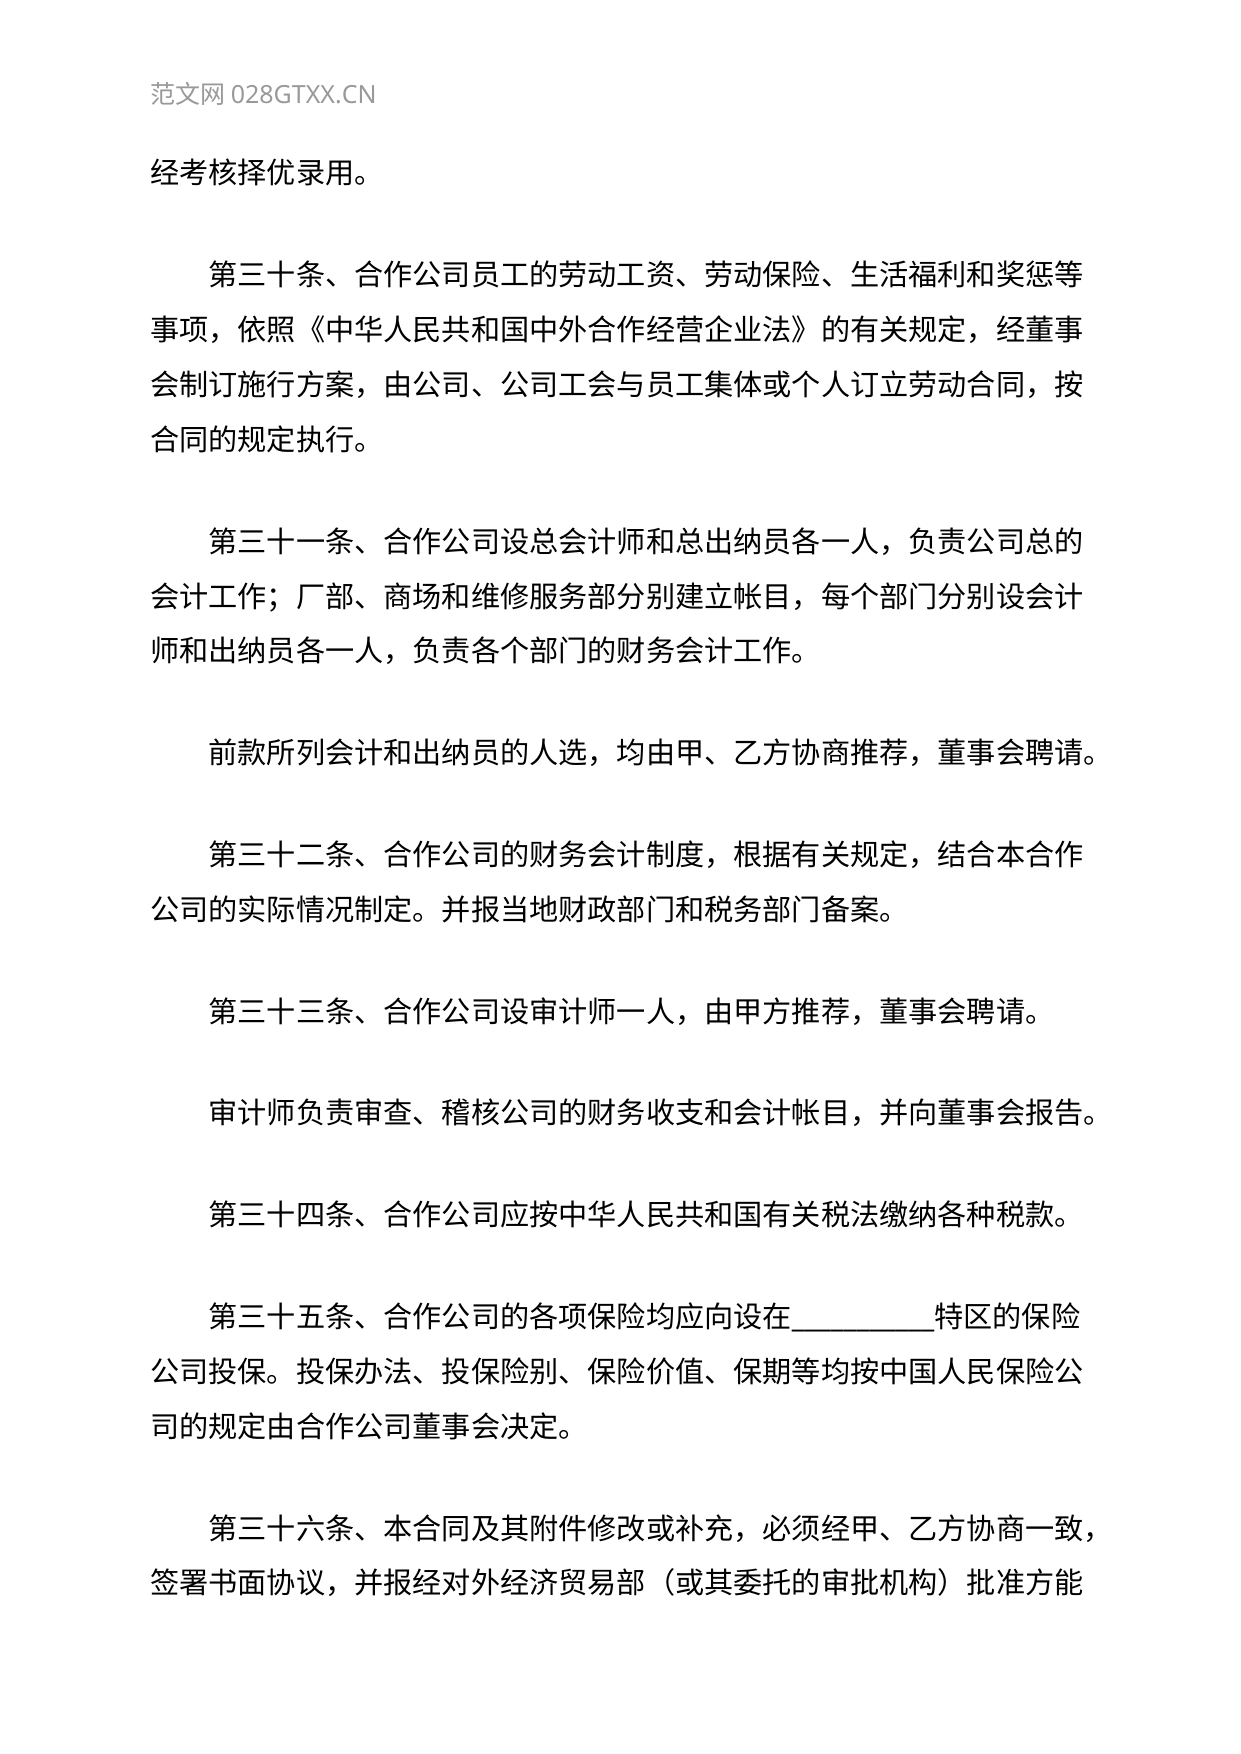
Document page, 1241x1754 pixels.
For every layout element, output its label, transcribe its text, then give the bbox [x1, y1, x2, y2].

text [150, 1505, 1090, 1602]
text 第三十条、合作公司员工的劳动工资、劳动保险、生活福利和奖惩等事项，依照《中华人民共和国中外合作经营企业法》的有关规定，经董事会制订施行方案，由公司、公司工会与员工集体或个人订立劳动合同，按合同的规定执行。 [150, 252, 1090, 459]
text 第三十三条、合作公司设审计师一人，由甲方推荐，董事会聘请。 [150, 988, 1090, 1031]
text 第三十一条、合作公司设总会计师和总出纳员各一人，负责公司总的会计工作；厂部、商场和维修服务部分别建立帐目，每个部门分别设会计师和出纳员各一人，负责各个部门的财务会计工作。 [150, 518, 1090, 670]
text 第三十四条、合作公司应按中华人民共和国有关税法缴纳各种税款。 [150, 1192, 1090, 1234]
text 第三十二条、合作公司的财务会计制度，根据有关规定，结合本合作公司的实际情况制定。并报当地财政部门和税务部门备案。 [150, 832, 1090, 929]
text 前款所列会计和出纳员的人选，均由甲、乙方协商推荐，董事会聘请。 [150, 730, 1090, 772]
text 审计师负责审查、稽核公司的财务收支和会计帐目，并向董事会报告。 [150, 1090, 1090, 1132]
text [150, 150, 1090, 192]
text 第三十五条、合作公司的各项保险均应向设在___________特区的保险公司投保。投保办法、投保险别、保险价值、保期等均按中国人民保险公司的规定由合作公司董事会决定。 [150, 1293, 1090, 1446]
